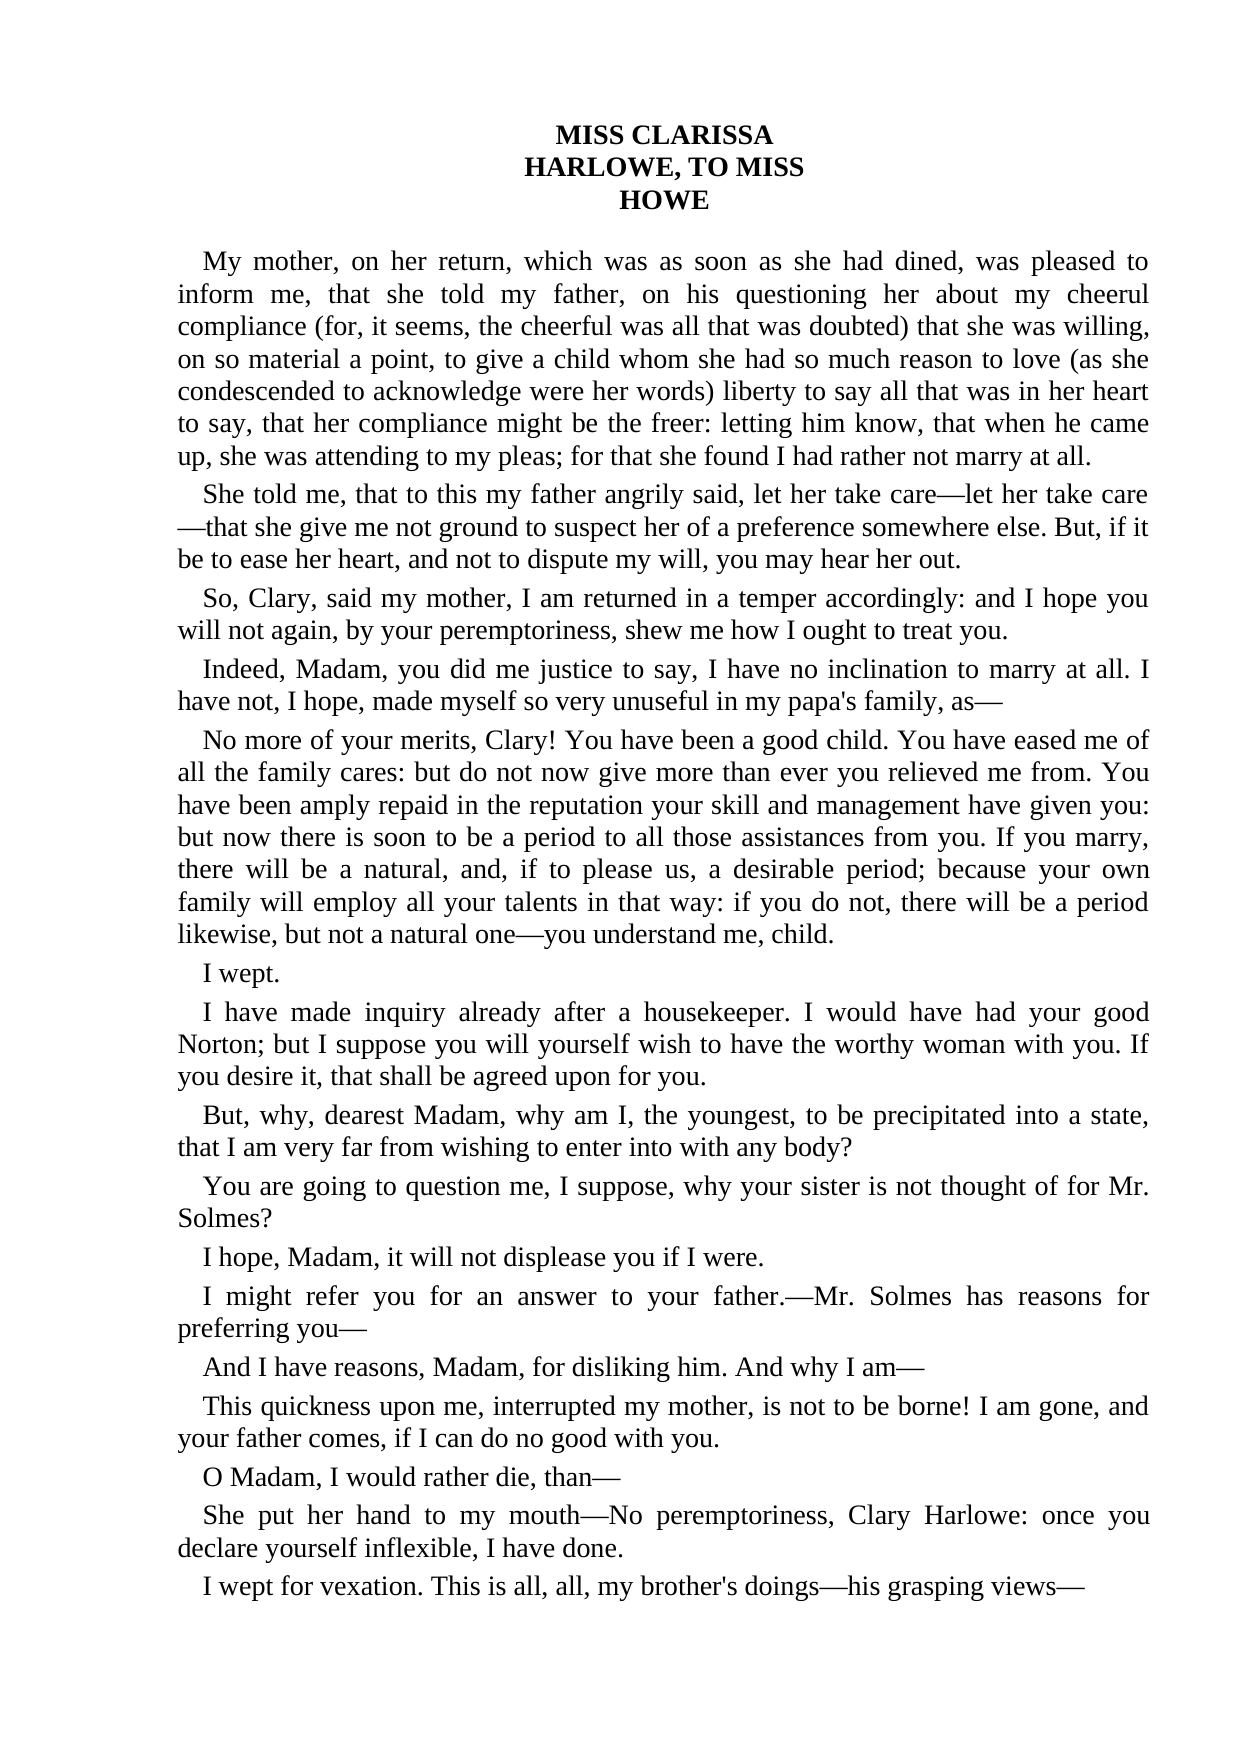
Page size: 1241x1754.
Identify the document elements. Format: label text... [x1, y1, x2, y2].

text O Madam, I would rather die, than— [177, 1459, 1152, 1492]
text I wept for vexation. This is all, all, my brother's doings—his grasping views— [177, 1569, 1152, 1602]
text She put her hand to my mouth—No peremptoriness, Clary Harlowe: once you declare yourself inflexible, I have done. [177, 1498, 1152, 1563]
text So, Clary, said my mother, I am returned in a temper accordingly: and I hope you will not again, by your peremptoriness, shew me how I ought to treat you. [177, 581, 1152, 646]
text No more of your merits, Clary! You have been a good child. You have eased me of all the family cares: but do not now give more than ever you relieved me from. You have been amply repaid in the reputation your skill and management have given you: but now there is soon to be a period to all those assistances from you. If you marry, there will be a natural, and, if to please us, a desirable period; because your own family will employ all your talents in that way: if you do not, there will be a period likewise, but not a natural one—you understand me, child. [177, 723, 1152, 950]
text And I have reasons, Madam, for disliking him. And why I am— [177, 1350, 1152, 1382]
text I wept. [177, 956, 1152, 988]
text Indeed, Madam, you did me justice to say, I have no inclination to marry at all. I have not, I hope, made myself so very unuseful in my papa's family, as— [177, 652, 1152, 717]
text This quickness upon me, interrupted my mother, is not to be borne! I am gone, and your father comes, if I can do no good with you. [177, 1388, 1152, 1453]
text MISS CLARISSA HARLOWE, TO MISS HOWE [477, 118, 852, 215]
text You are going to question me, I suppose, why your sister is not thought of for Mr. Solmes? [177, 1169, 1152, 1234]
text I have made inquiry already after a housekeeper. I would have had your good Norton; but I suppose you will yourself wish to have the worthy woman with you. If you desire it, that shall be agreed upon for you. [177, 995, 1152, 1092]
text I hope, Madam, it will not displease you if I were. [177, 1240, 1152, 1273]
text She told me, that to this my father angrily said, let her take care—let her take care—that she give me not ground to suspect her of a preference somewhere else. But, if it be to ease her heart, and not to dispute my will, you may hear her out. [177, 477, 1152, 575]
text I might refer you for an answer to your father.—Mr. Solmes has reasons for preferring you— [177, 1279, 1152, 1344]
text My mother, on her return, which was as soon as she had dined, was pleased to inform me, that she told my father, on his questioning her about my cheerul compliance (for, it seems, the cheerful was all that was doubted) that she was willing, on so material a point, to give a child whom she had so much reason to love (as she condescended to acknowledge were her words) liberty to say all that was in her heart to say, that her compliance might be the freer: letting him know, that when he came up, she was attending to my pleas; for that she found I had rather not marry at all. [177, 244, 1152, 471]
text But, why, dearest Madam, why am I, the youngest, to be precipitated into a state, that I am very far from wishing to enter into with any body? [177, 1098, 1152, 1163]
